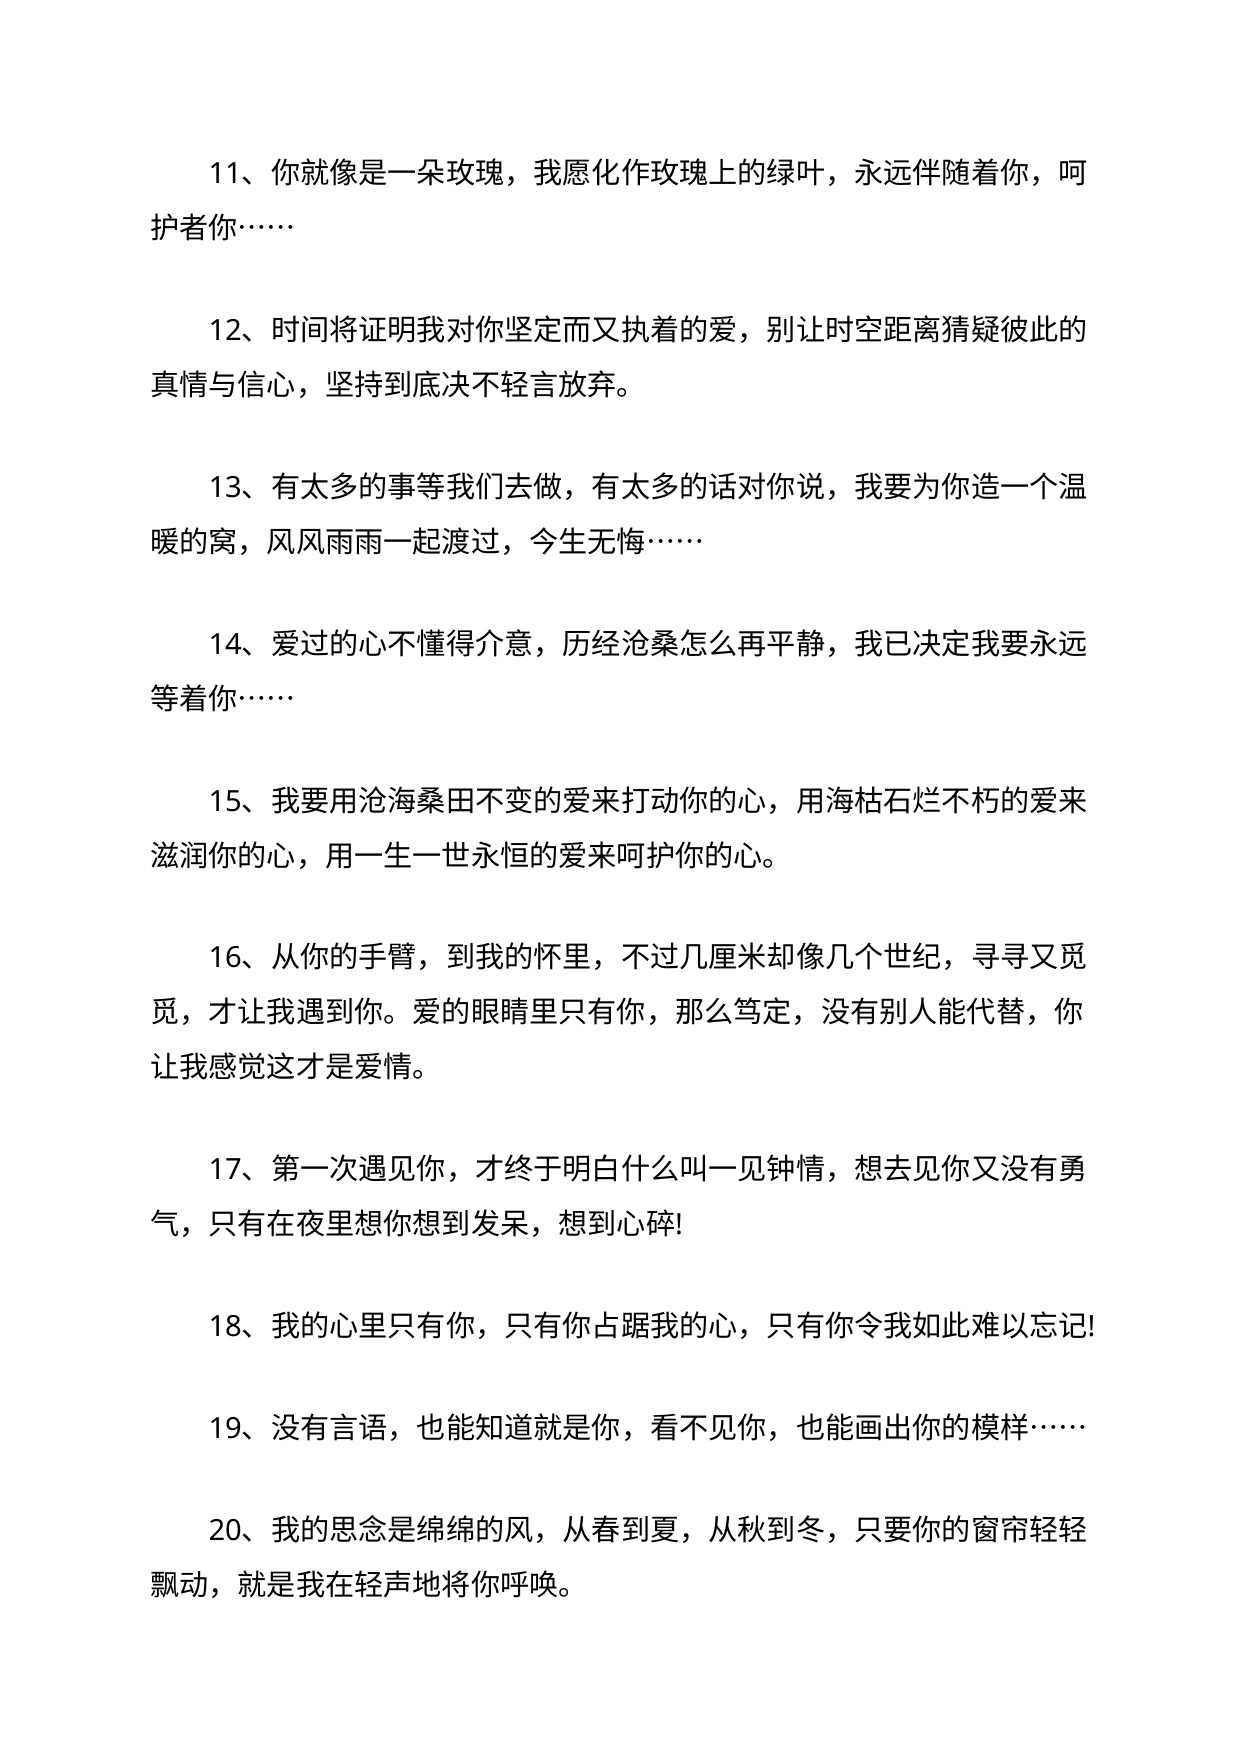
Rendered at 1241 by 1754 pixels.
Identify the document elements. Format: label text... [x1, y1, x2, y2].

text 16、从你的手臂，到我的怀里，不过几厘米却像几个世纪，寻寻又觅觅，才让我遇到你。爱的眼睛里只有你，那么笃定，没有别人能代替，你让我感觉这才是爱情。 [150, 934, 1090, 1086]
text 18、我的心里只有你，只有你占踞我的心，只有你令我如此难以忘记! [150, 1302, 1090, 1345]
text 12、时间将证明我对你坚定而又执着的爱，别让时空距离猜疑彼此的真情与信心，坚持到底决不轻言放弃。 [150, 307, 1090, 404]
text 20、我的思念是绵绵的风，从春到夏，从秋到冬，只要你的窗帘轻轻飘动，就是我在轻声地将你呼唤。 [150, 1506, 1090, 1604]
text 11、你就像是一朵玫瑰，我愿化作玫瑰上的绿叶，永远伴随着你，呵护者你…… [150, 150, 1090, 247]
text 17、第一次遇见你，才终于明白什么叫一见钟情，想去见你又没有勇气，只有在夜里想你想到发呆，想到心碎! [150, 1146, 1090, 1243]
text 15、我要用沧海桑田不变的爱来打动你的心，用海枯石烂不朽的爱来滋润你的心，用一生一世永恒的爱来呵护你的心。 [150, 777, 1090, 874]
text 13、有太多的事等我们去做，有太多的话对你说，我要为你造一个温暖的窝，风风雨雨一起渡过，今生无悔…… [150, 463, 1090, 561]
text 19、没有言语，也能知道就是你，看不见你，也能画出你的模样…… [150, 1404, 1090, 1447]
text 14、爱过的心不懂得介意，历经沧桑怎么再平静，我已决定我要永远等着你…… [150, 620, 1090, 718]
